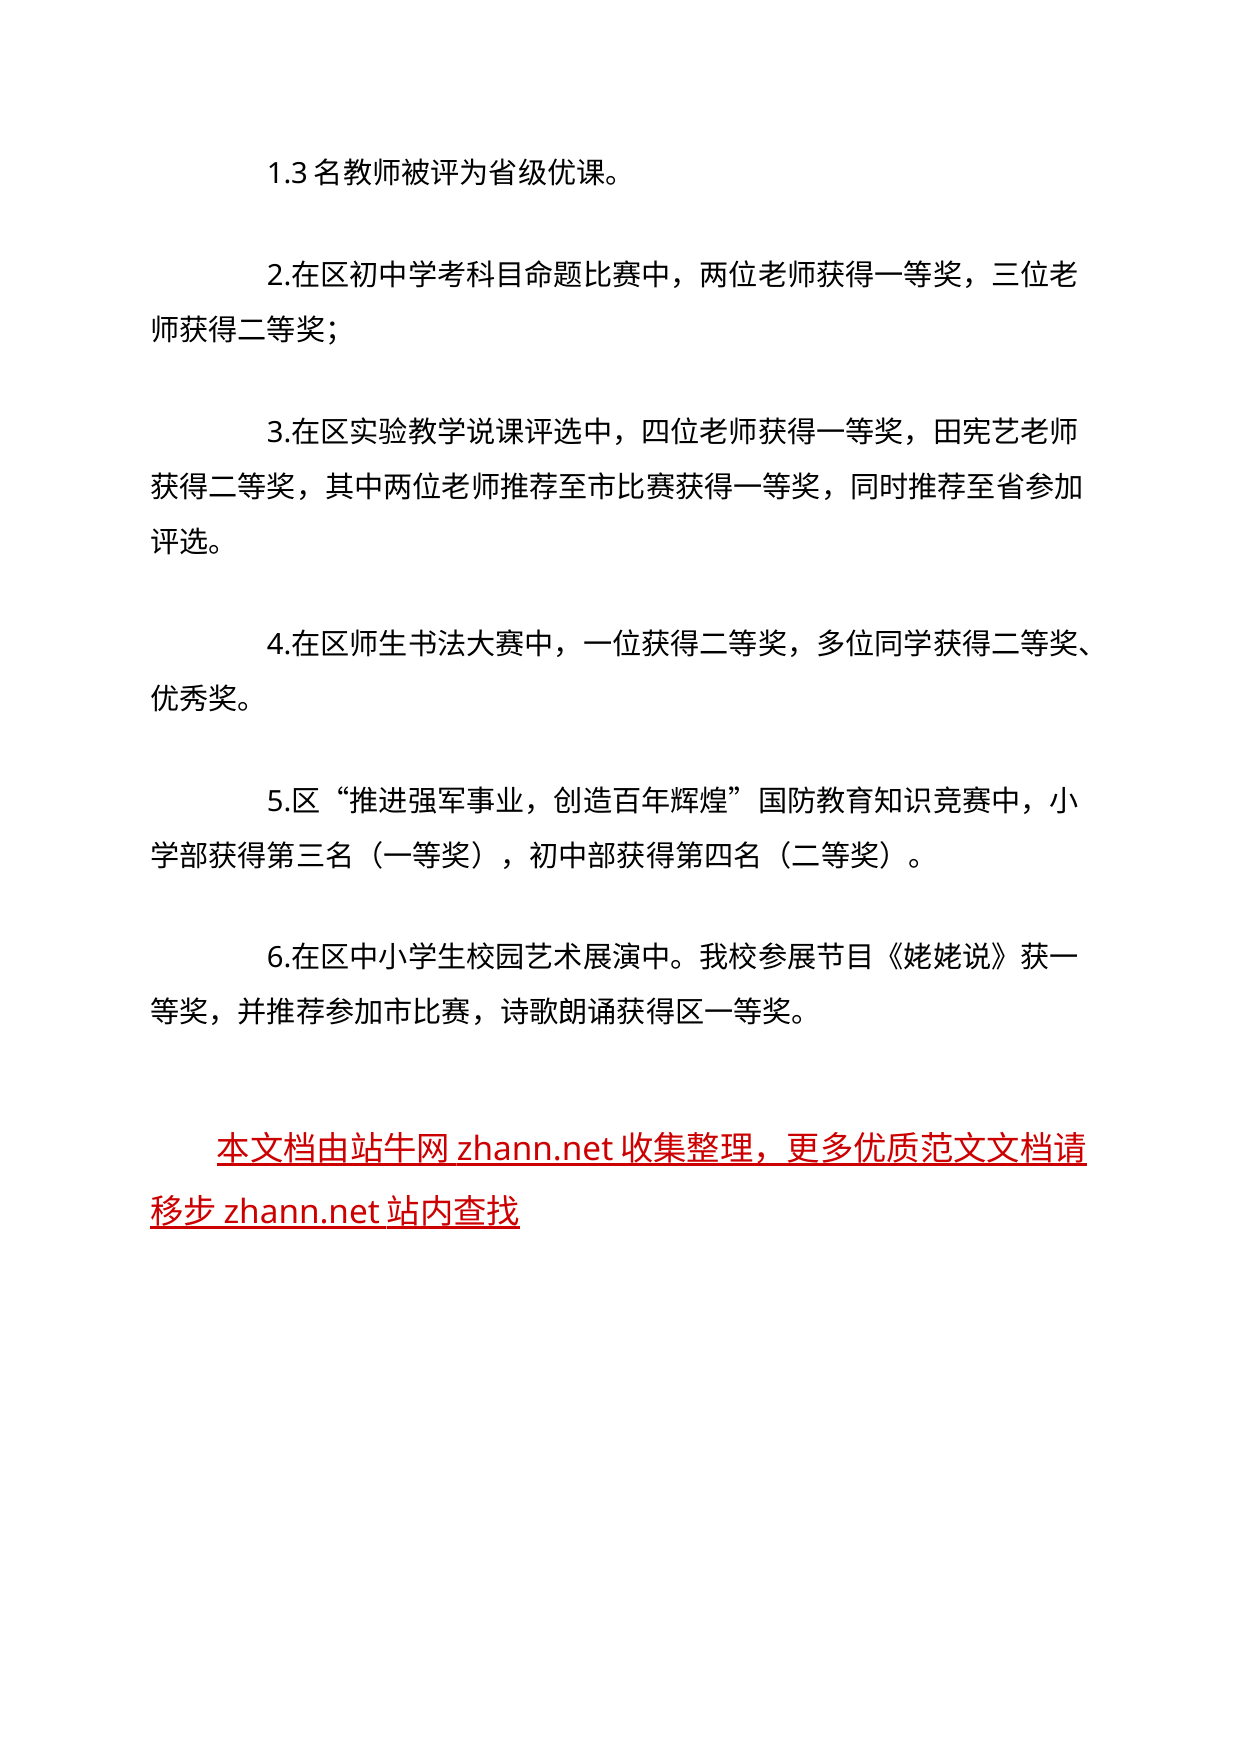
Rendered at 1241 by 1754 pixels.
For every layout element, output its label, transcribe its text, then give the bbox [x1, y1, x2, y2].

text 5.区“推进强军事业，创造百年辉煌”国防教育知识竞赛中，小学部获得第三名（一等奖），初中部获得第四名（二等奖）。 [150, 777, 1090, 874]
text 1.3名教师被评为省级优课。 [150, 150, 1090, 192]
text 6.在区中小学生校园艺术展演中。我校参展节目《姥姥说》获一等奖，并推荐参加市比赛，诗歌朗诵获得区一等奖。 [150, 934, 1090, 1031]
text 2.在区初中学考科目命题比赛中，两位老师获得一等奖，三位老师获得二等奖； [150, 252, 1090, 349]
text 3.在区实验教学说课评选中，四位老师获得一等奖，田宪艺老师获得二等奖，其中两位老师推荐至市比赛获得一等奖，同时推荐至省参加评选。 [150, 409, 1090, 561]
text 4.在区师生书法大赛中，一位获得二等奖，多位同学获得二等奖、优秀奖。 [150, 620, 1090, 718]
text 本文档由站牛网zhann.net收集整理，更多优质范文文档请移步zhann.net站内查找 [150, 1122, 1090, 1233]
